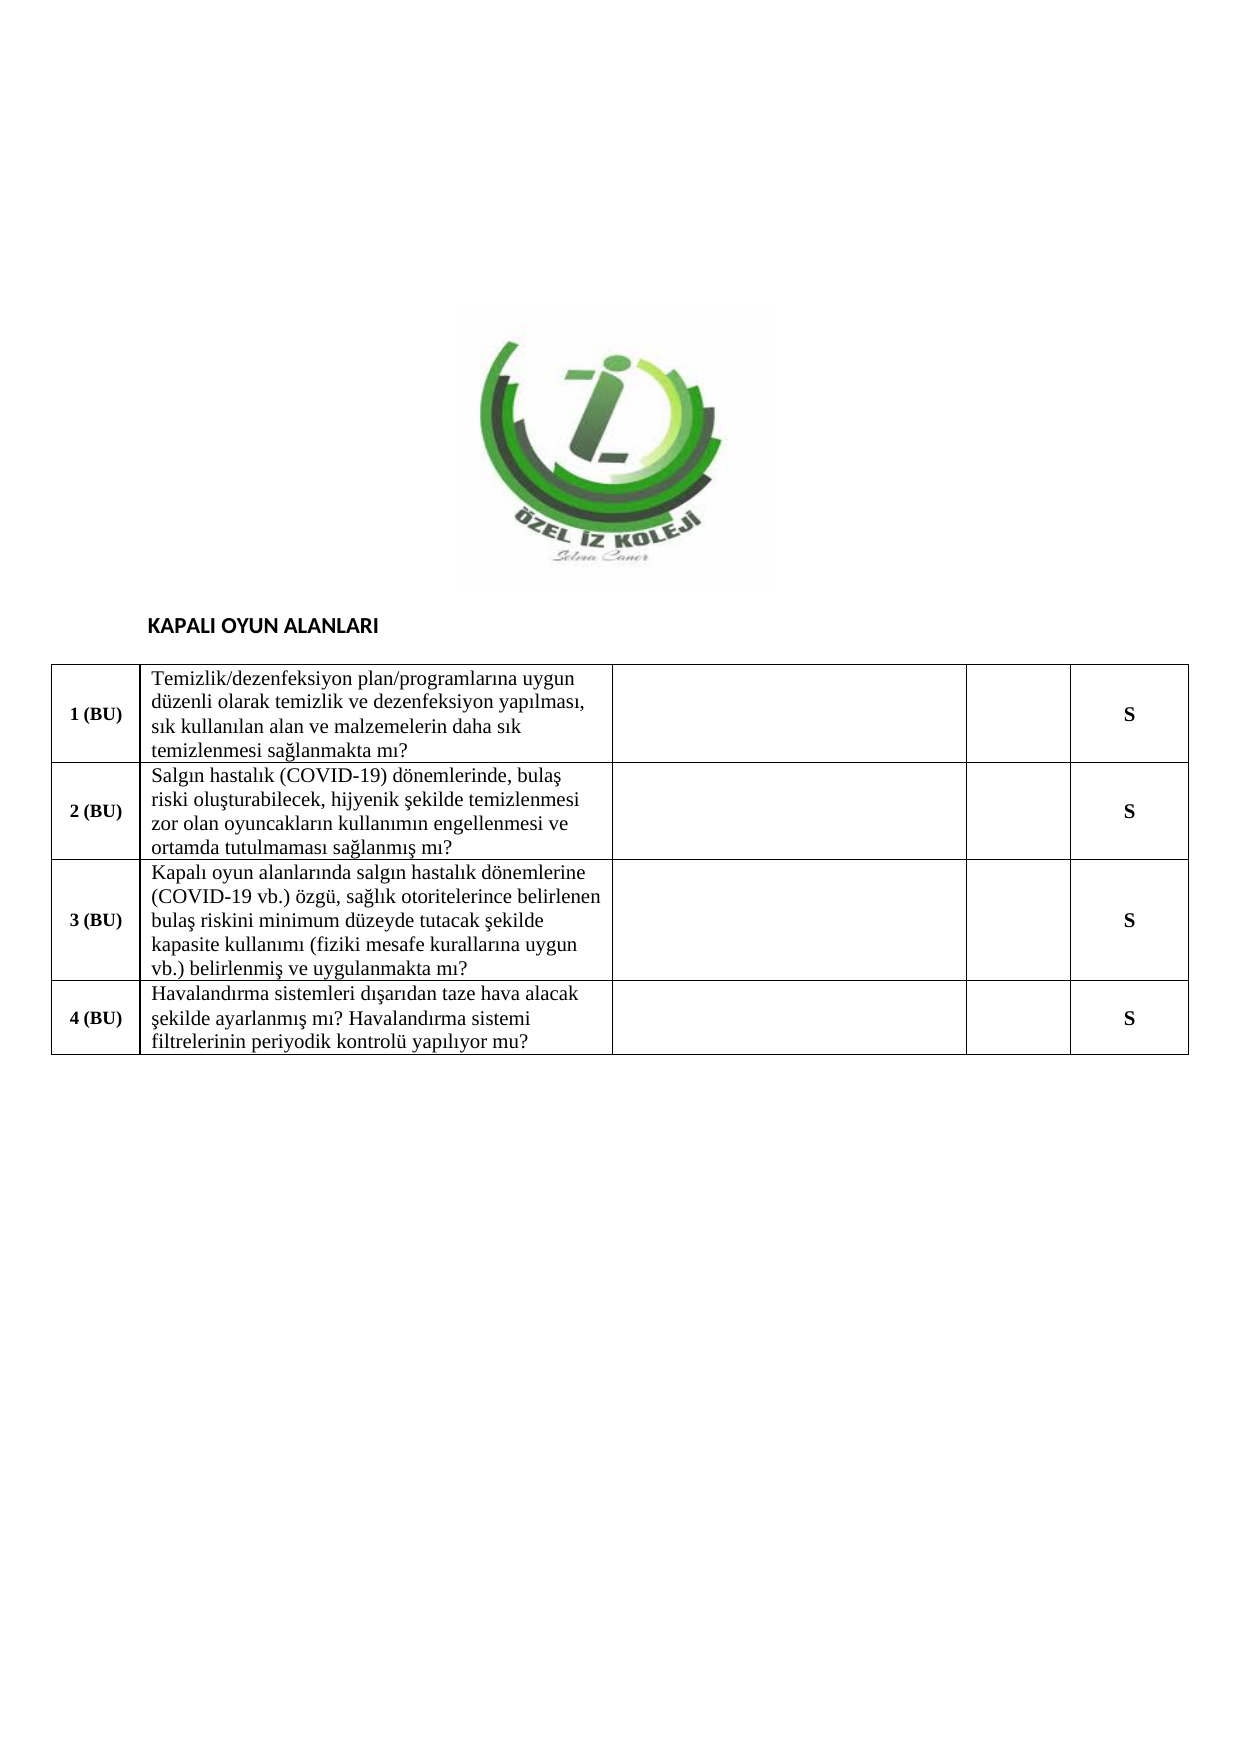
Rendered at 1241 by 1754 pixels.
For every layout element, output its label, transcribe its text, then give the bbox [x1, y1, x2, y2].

table_cell [613, 981, 966, 1053]
table_cell [967, 981, 1070, 1053]
table_cell Kapalı oyun alanlarında salgın hastalık dönemlerine (COVID-19 vb.) özgü, sağlık otoritelerince belirlenen bulaş riskini minimum düzeyde tutacak şekilde kapasite kullanımı (fiziki mesafe kurallarına uygun vb.) belirlenmiş ve uygulanmakta mı? [141, 860, 612, 980]
table_cell S [1071, 981, 1188, 1053]
table_cell [967, 763, 1070, 859]
table_header Temizlik/dezenfeksiyon plan/programlarına uygun düzenli olarak temizlik ve dezenfeksiyon yapılması, sık kullanılan alan ve malzemelerin daha sık temizlenmesi sağlanmakta mı? [141, 665, 612, 762]
table_cell 3 (BU) [52, 860, 139, 980]
table_cell Salgın hastalık (COVID-19) dönemlerinde, bulaş riski oluşturabilecek, hijyenik şekilde temizlenmesi zor olan oyuncakların kullanımın engellenmesi ve ortamda tutulmaması sağlanmış mı? [141, 763, 612, 859]
table_cell S [1071, 860, 1188, 980]
table_header 1 (BU) [52, 665, 139, 762]
table_cell Havalandırma sistemleri dışarıdan taze hava alacak şekilde ayarlanmış mı? Havalandırma sistemi filtrelerinin periyodik kontrolü yapılıyor mu? [141, 981, 612, 1053]
table_cell [613, 763, 966, 859]
table_header [613, 665, 966, 762]
table_cell 4 (BU) [52, 981, 139, 1053]
table_cell S [1071, 763, 1188, 859]
table_header [967, 665, 1070, 762]
table_cell 2 (BU) [52, 763, 139, 859]
table_cell [967, 860, 1070, 980]
table_cell [613, 860, 966, 980]
picture [458, 306, 774, 587]
table_header S [1071, 665, 1188, 762]
text KAPALI OYUN ALANLARI [148, 611, 1093, 639]
